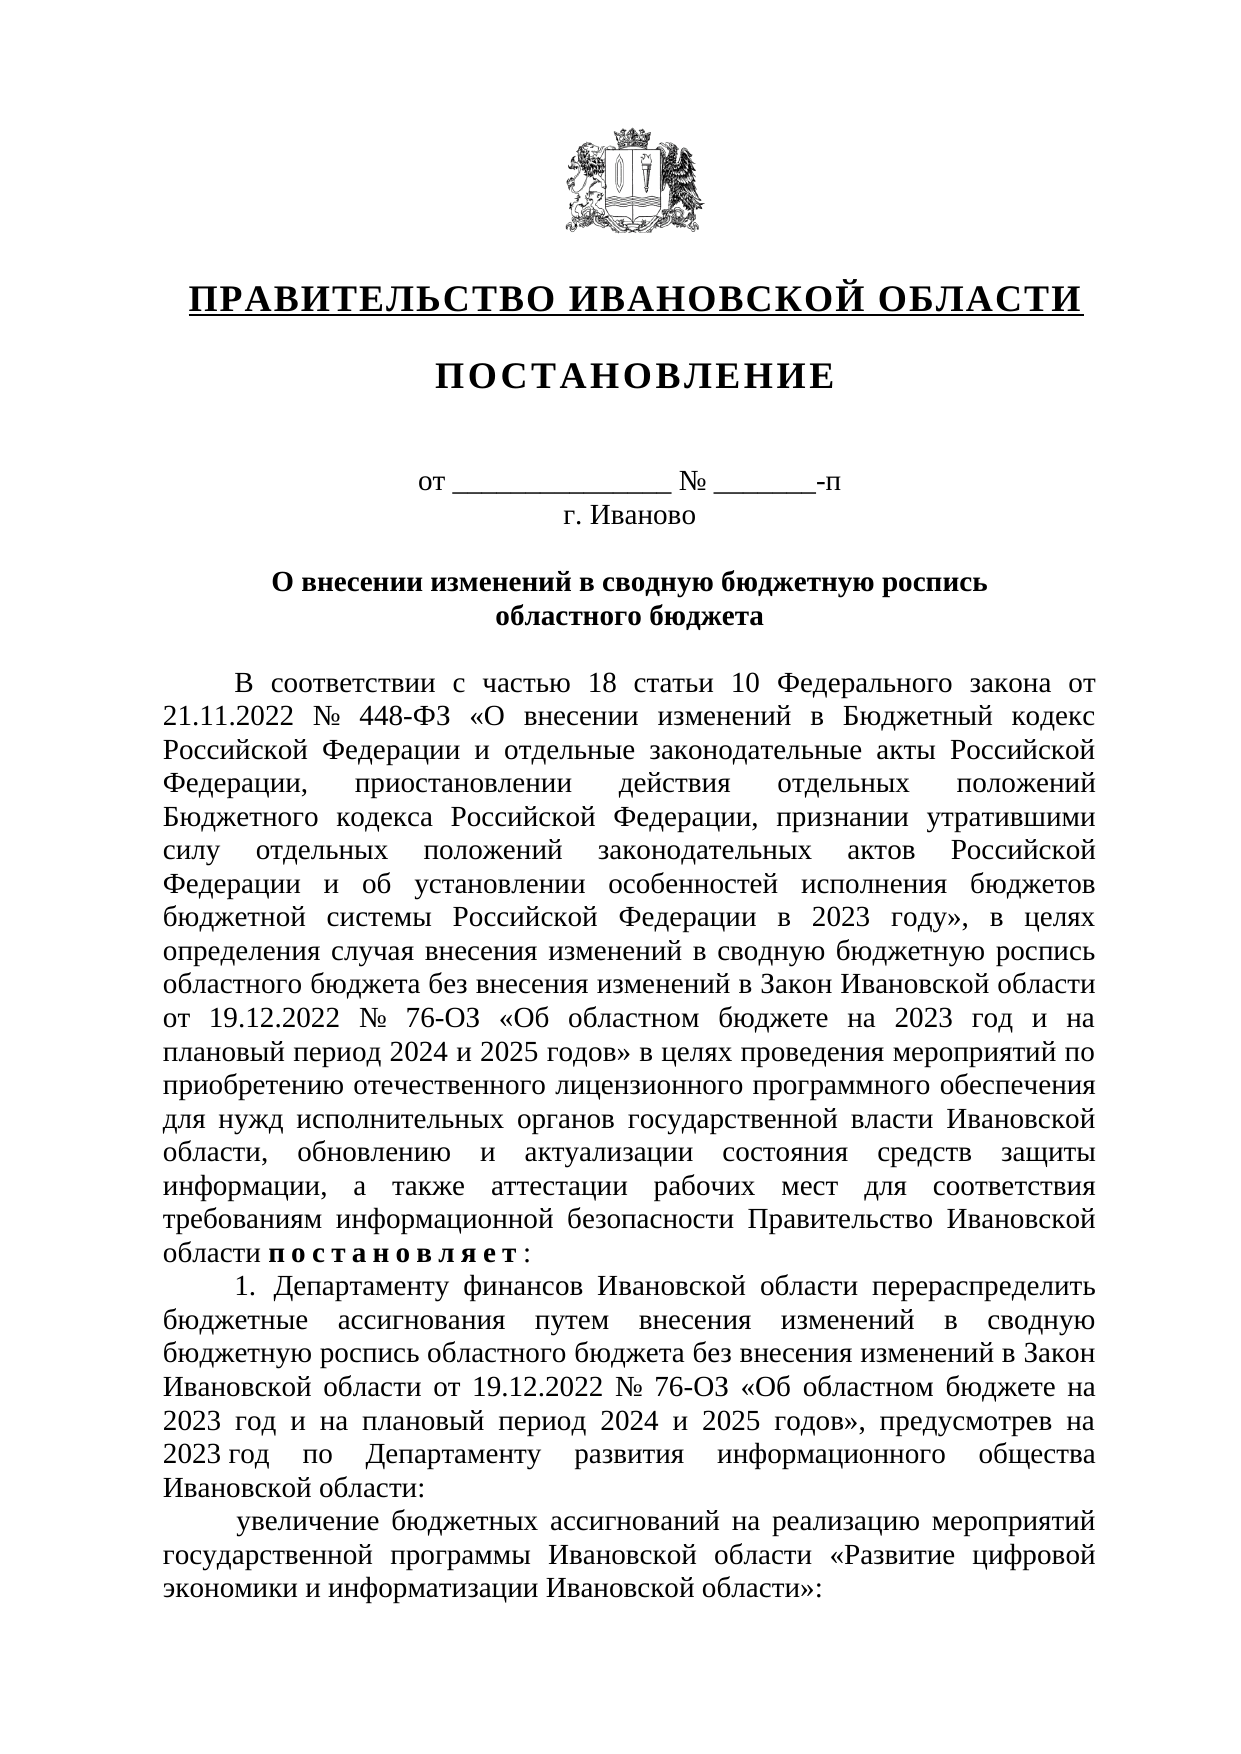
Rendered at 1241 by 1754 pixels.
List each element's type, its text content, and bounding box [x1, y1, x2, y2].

picture [556, 118, 713, 244]
text ПРАВИТЕЛЬСТВО ИВАНОВСКОЙ ОБЛАСТИ [162, 277, 1107, 320]
table_header О внесении изменений в сводную бюджетную роспись областного бюджета [151, 564, 1108, 665]
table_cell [151, 665, 1108, 1604]
text ПОСТАНОВЛЕНИЕ [162, 353, 1107, 396]
table_header от _______________ № _______-п г. Иваново [151, 464, 1108, 531]
